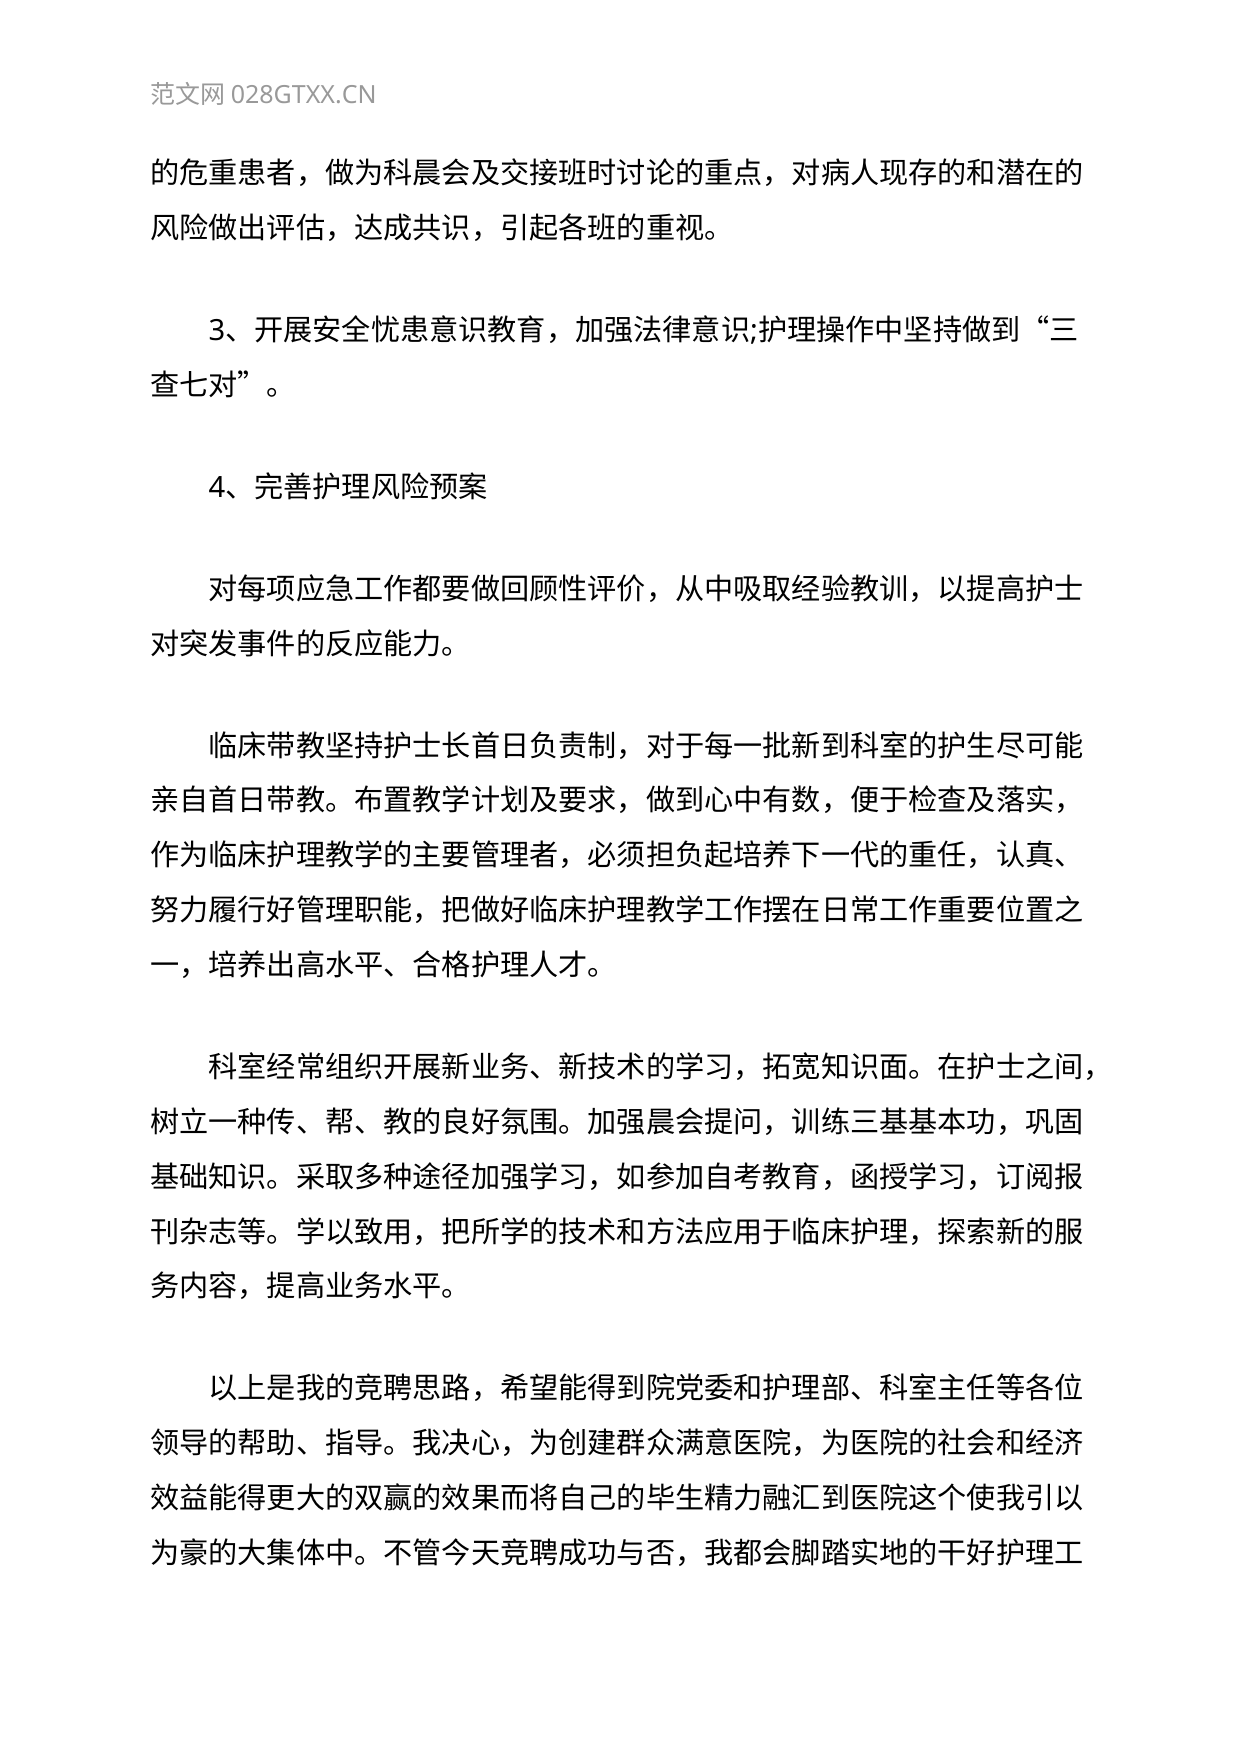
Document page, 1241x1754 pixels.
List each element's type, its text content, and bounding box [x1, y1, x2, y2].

text 3、开展安全忧患意识教育，加强法律意识;护理操作中坚持做到“三查七对”。 [150, 307, 1090, 404]
text 对每项应急工作都要做回顾性评价，从中吸取经验教训，以提高护士对突发事件的反应能力。 [150, 565, 1090, 663]
text 4、完善护理风险预案 [150, 463, 1090, 506]
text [150, 150, 1090, 247]
text 科室经常组织开展新业务、新技术的学习，拓宽知识面。在护士之间，树立一种传、帮、教的良好氛围。加强晨会提问，训练三基基本功，巩固基础知识。采取多种途径加强学习，如参加自考教育，函授学习，订阅报刊杂志等。学以致用，把所学的技术和方法应用于临床护理，探索新的服务内容，提高业务水平。 [150, 1043, 1090, 1305]
text 临床带教坚持护士长首日负责制，对于每一批新到科室的护生尽可能亲自首日带教。布置教学计划及要求，做到心中有数，便于检查及落实，作为临床护理教学的主要管理者，必须担负起培养下一代的重任，认真、努力履行好管理职能，把做好临床护理教学工作摆在日常工作重要位置之一，培养出高水平、合格护理人才。 [150, 722, 1090, 984]
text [150, 1365, 1090, 1572]
